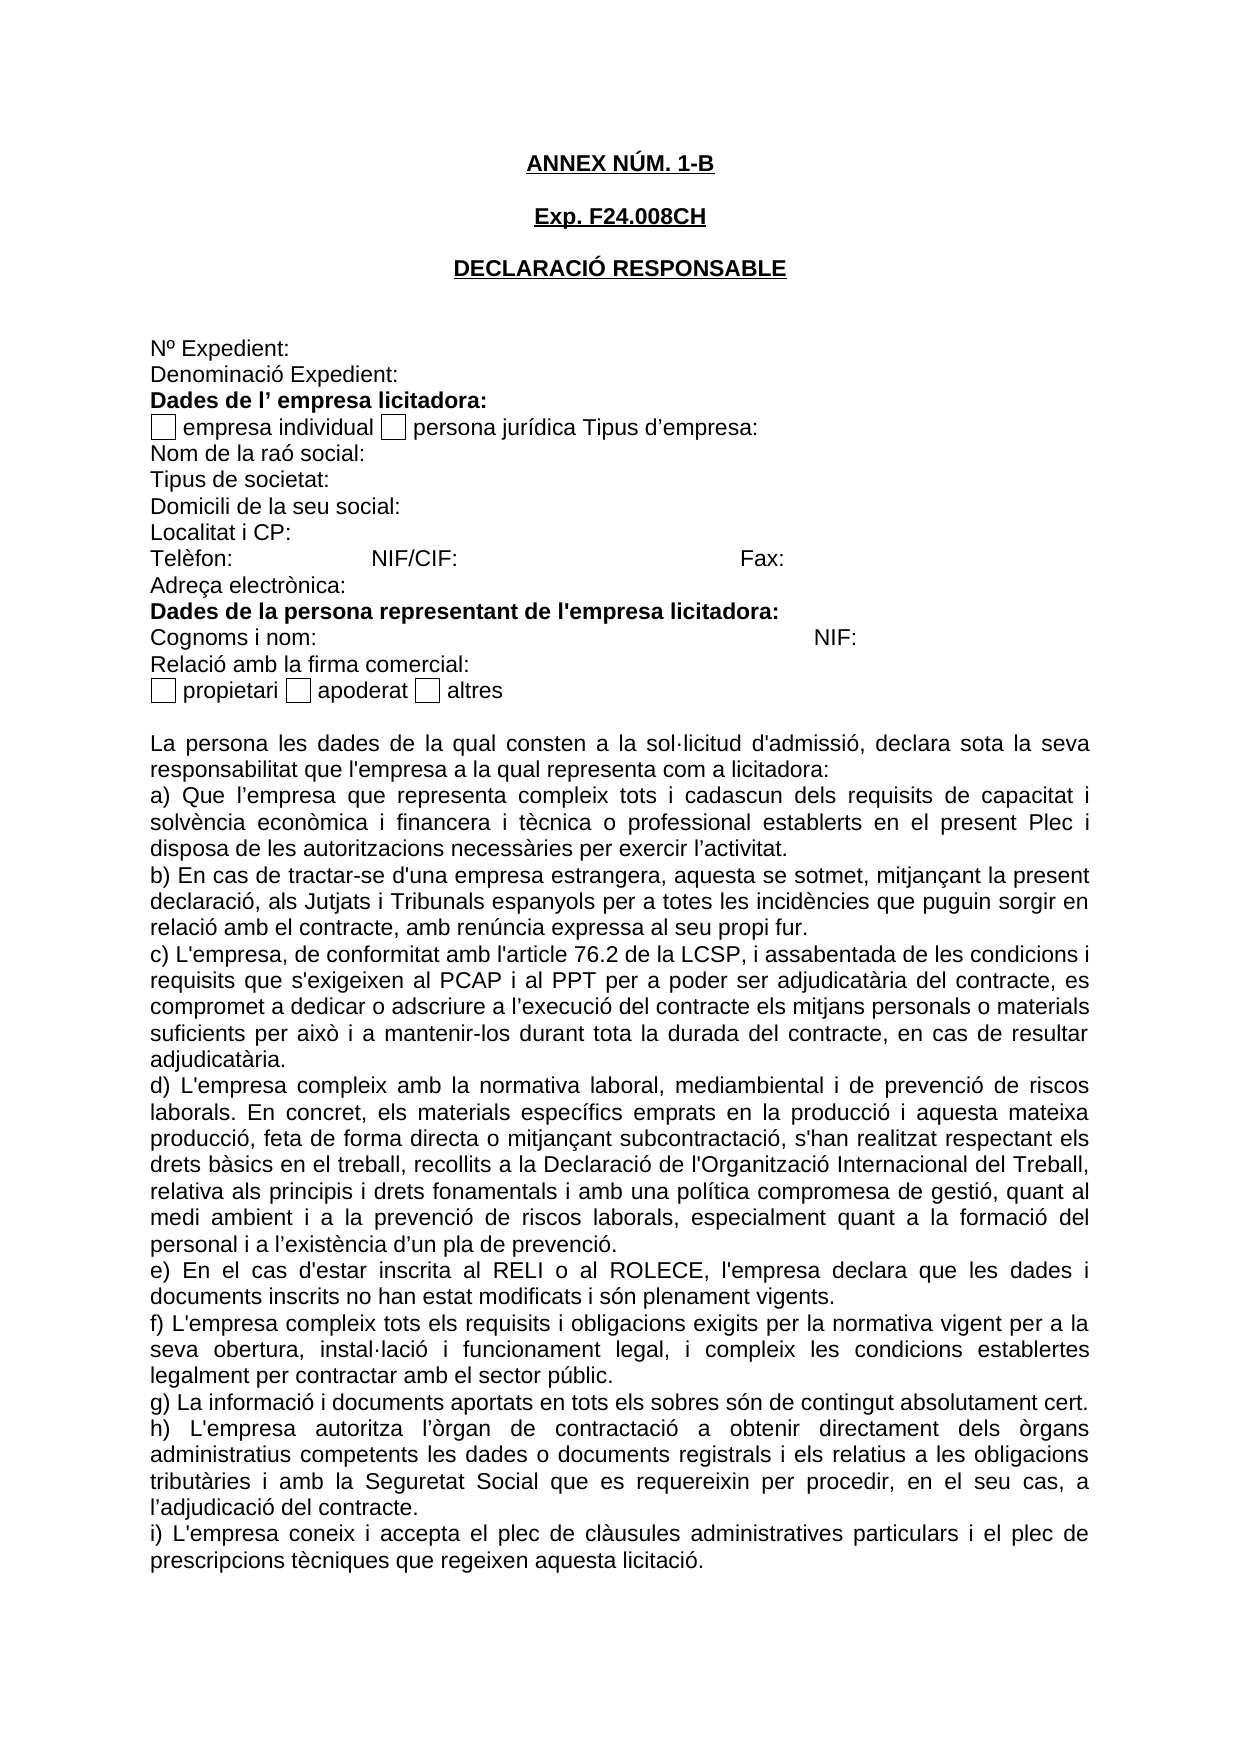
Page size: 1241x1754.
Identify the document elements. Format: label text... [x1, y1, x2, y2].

text empresa individual persona jurídica Tipus d’empresa: [150, 413, 1090, 440]
text Tipus de societat: [150, 466, 1090, 493]
text b) En cas de tractar-se d'una empresa estrangera, aquesta se sotmet, mitjançant la present declaració, als Jutjats i Tribunals espanyols per a totes les incidències que puguin sorgir en relació amb el contracte, amb renúncia expressa al seu propi fur. [150, 862, 1090, 941]
text La persona les dades de la qual consten a la sol·licitud d'admissió, declara sota la seva responsabilitat que l'empresa a la qual representa com a licitadora: [150, 730, 1090, 782]
text a) Que l’empresa que representa compleix tots i cadascun dels requisits de capacitat i solvència econòmica i financera i tècnica o professional establerts en el present Plec i disposa de les autoritzacions necessàries per exercir l’activitat. [150, 782, 1090, 862]
text d) L'empresa compleix amb la normativa laboral, mediambiental i de prevenció de riscos laborals. En concret, els materials específics emprats en la producció i aquesta mateixa producció, feta de forma directa o mitjançant subcontractació, s'han realitzat respectant els drets bàsics en el treball, recollits a la Declaració de l'Organització Internacional del Treball, relativa als principis i drets fonamentals i amb una política compromesa de gestió, quant al medi ambient i a la prevenció de riscos laborals, especialment quant a la formació del personal i a l’existència d’un pla de prevenció. [150, 1072, 1090, 1257]
text Telèfon: NIF/CIF: Fax: [150, 545, 1090, 572]
text Domicili de la seu social: [150, 493, 1090, 519]
text g) La informació i documents aportats en tots els sobres són de contingut absolutament cert. [150, 1389, 1090, 1415]
text h) L'empresa autoritza l’òrgan de contractació a obtenir directament dels òrgans administratius competents les dades o documents registrals i els relatius a les obligacions tributàries i amb la Seguretat Social que es requereixin per procedir, en el seu cas, a l’adjudicació del contracte. [150, 1415, 1090, 1520]
text Cognoms i nom: NIF: [150, 624, 1090, 651]
text DECLARACIÓ RESPONSABLE [150, 255, 1090, 282]
text Exp. F24.008CH [150, 203, 1090, 229]
text propietari apoderat altres [150, 677, 1090, 703]
text Nom de la raó social: [150, 440, 1090, 466]
text Denominació Expedient: [150, 361, 1090, 387]
text Dades de l’ empresa licitadora: [150, 387, 1090, 413]
text f) L'empresa compleix tots els requisits i obligacions exigits per la normativa vigent per a la seva obertura, instal·lació i funcionament legal, i compleix les condicions establertes legalment per contractar amb el sector públic. [150, 1309, 1090, 1389]
text Dades de la persona representant de l'empresa licitadora: [150, 598, 1090, 624]
text Localitat i CP: [150, 519, 1090, 545]
text Relació amb la firma comercial: [150, 651, 1090, 677]
text e) En el cas d'estar inscrita al RELI o al ROLECE, l'empresa declara que les dades i documents inscrits no han estat modificats i són plenament vigents. [150, 1257, 1090, 1309]
text Adreça electrònica: [150, 572, 1090, 598]
text ANNEX NÚM. 1-B [150, 150, 1090, 176]
text i) L'empresa coneix i accepta el plec de clàusules administratives particulars i el plec de prescripcions tècniques que regeixen aquesta licitació. [150, 1520, 1090, 1573]
text c) L'empresa, de conformitat amb l'article 76.2 de la LCSP, i assabentada de les condicions i requisits que s'exigeixen al PCAP i al PPT per a poder ser adjudicatària del contracte, es compromet a dedicar o adscriure a l’execució del contracte els mitjans personals o materials suficients per això i a mantenir-los durant tota la durada del contracte, en cas de resultar adjudicatària. [150, 941, 1090, 1072]
text Nº Expedient: [150, 334, 1090, 361]
